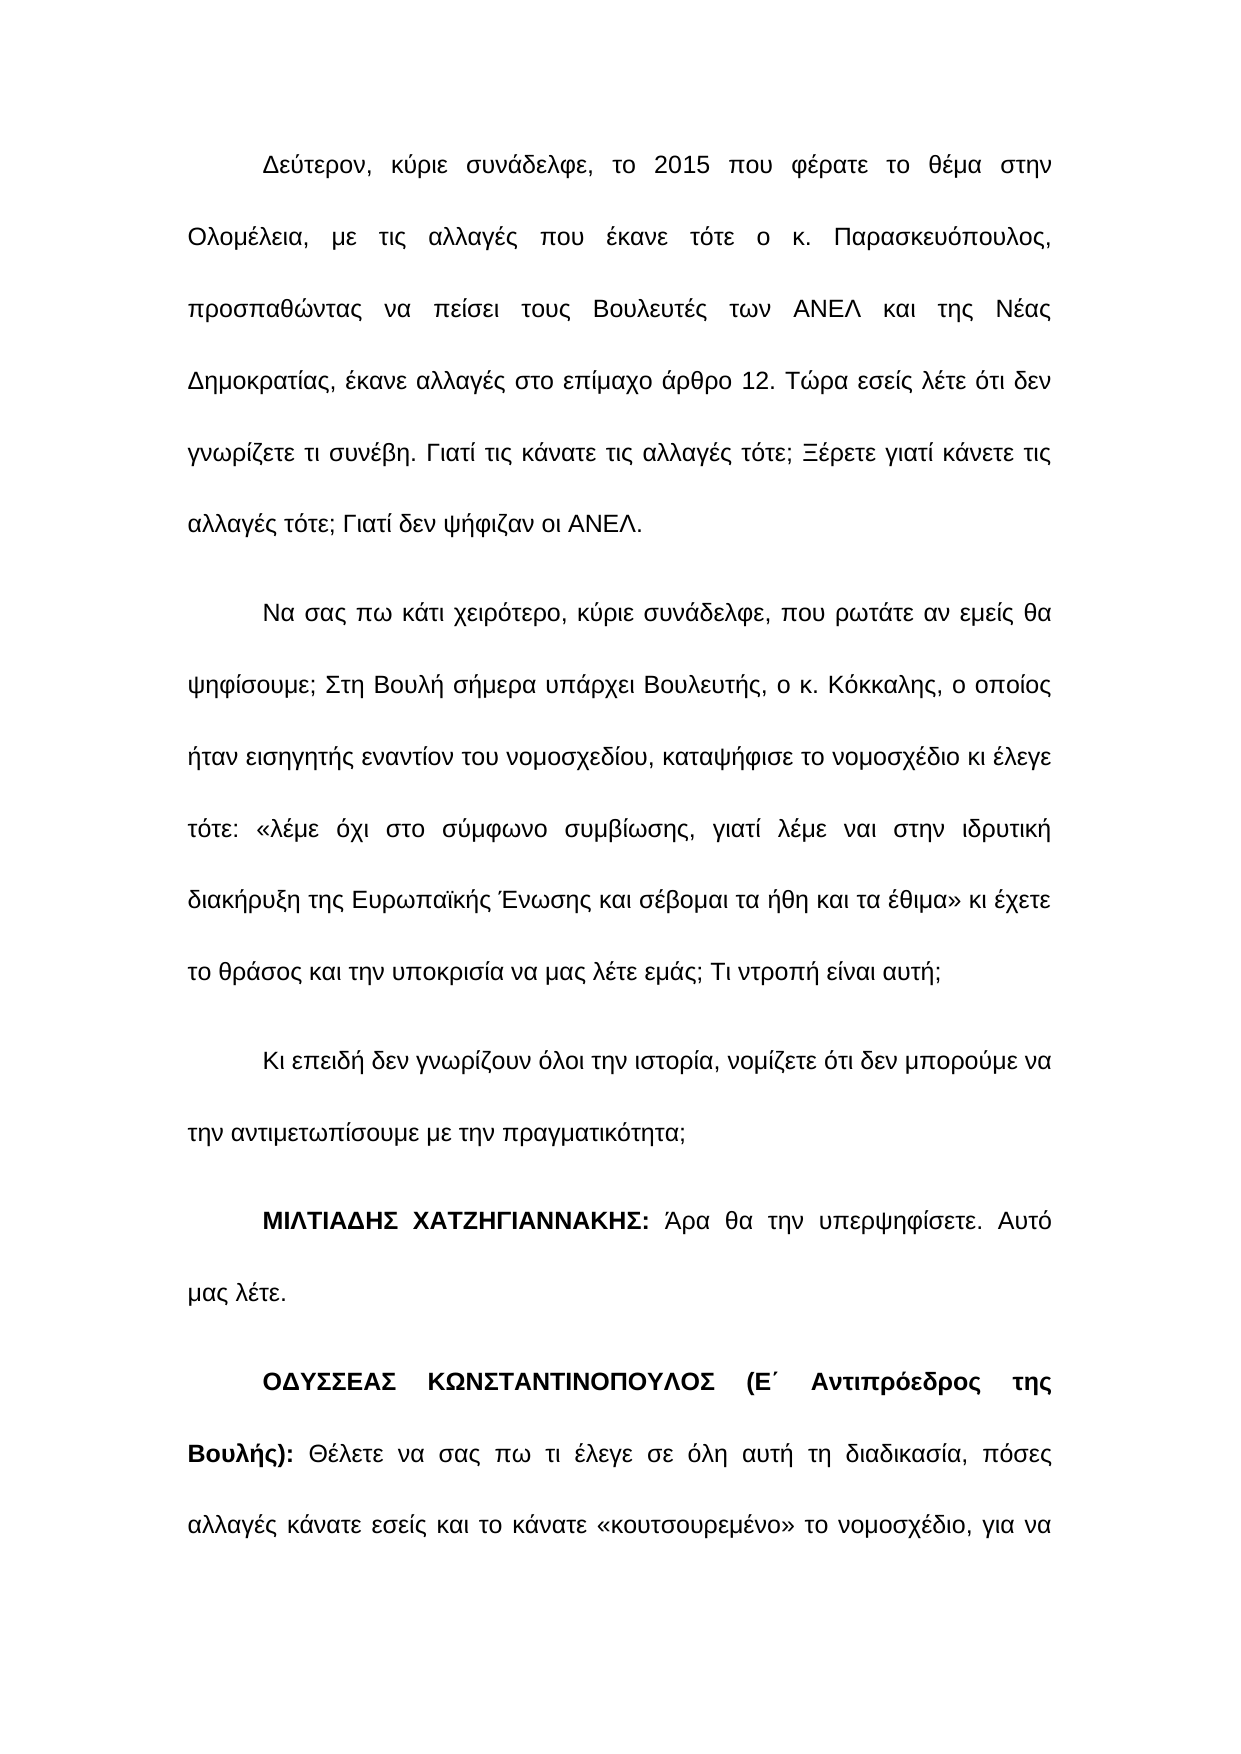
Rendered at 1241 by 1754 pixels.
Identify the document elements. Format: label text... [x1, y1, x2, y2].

text Να σας πω κάτι χειρότερο, κύριε συνάδελφε, που ρωτάτε αν εμείς θα ψηφίσουμε; Στη Βουλή σήμερα υπάρχει Βουλευτής, ο κ. Κόκκαλης, ο οποίος ήταν εισηγητής εναντίον του νομοσχεδίου, καταψήφισε το νομοσχέδιο κι έλεγε τότε: «λέμε όχι στο σύμφωνο συμβίωσης, γιατί λέμε ναι στην ιδρυτική διακήρυξη της Ευρωπαϊκής Ένωσης και σέβομαι τα ήθη και τα έθιμα» κι έχετε το θράσος και την υποκρισία να μας λέτε εμάς; Τι ντροπή είναι αυτή; [187, 598, 1053, 986]
text Δεύτερον, κύριε συνάδελφε, το 2015 που φέρατε το θέμα στην Ολομέλεια, με τις αλλαγές που έκανε τότε ο κ. Παρασκευόπουλος, προσπαθώντας να πείσει τους Βουλευτές των ΑΝΕΛ και της Νέας Δημοκρατίας, έκανε αλλαγές στο επίμαχο άρθρο 12. Τώρα εσείς λέτε ότι δεν γνωρίζετε τι συνέβη. Γιατί τις κάνατε τις αλλαγές τότε; Ξέρετε γιατί κάνετε τις αλλαγές τότε; Γιατί δεν ψήφιζαν οι ΑΝΕΛ. [187, 150, 1053, 538]
text Κι επειδή δεν γνωρίζουν όλοι την ιστορία, νομίζετε ότι δεν μπορούμε να την αντιμετωπίσουμε με την πραγματικότητα; [187, 1046, 1053, 1146]
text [187, 1367, 1053, 1539]
text ΜΙΛΤΙΑΔΗΣ ΧΑΤΖΗΓΙΑΝΝΑΚΗΣ: Άρα θα την υπερψηφίσετε. Αυτό μας λέτε. [187, 1206, 1053, 1307]
